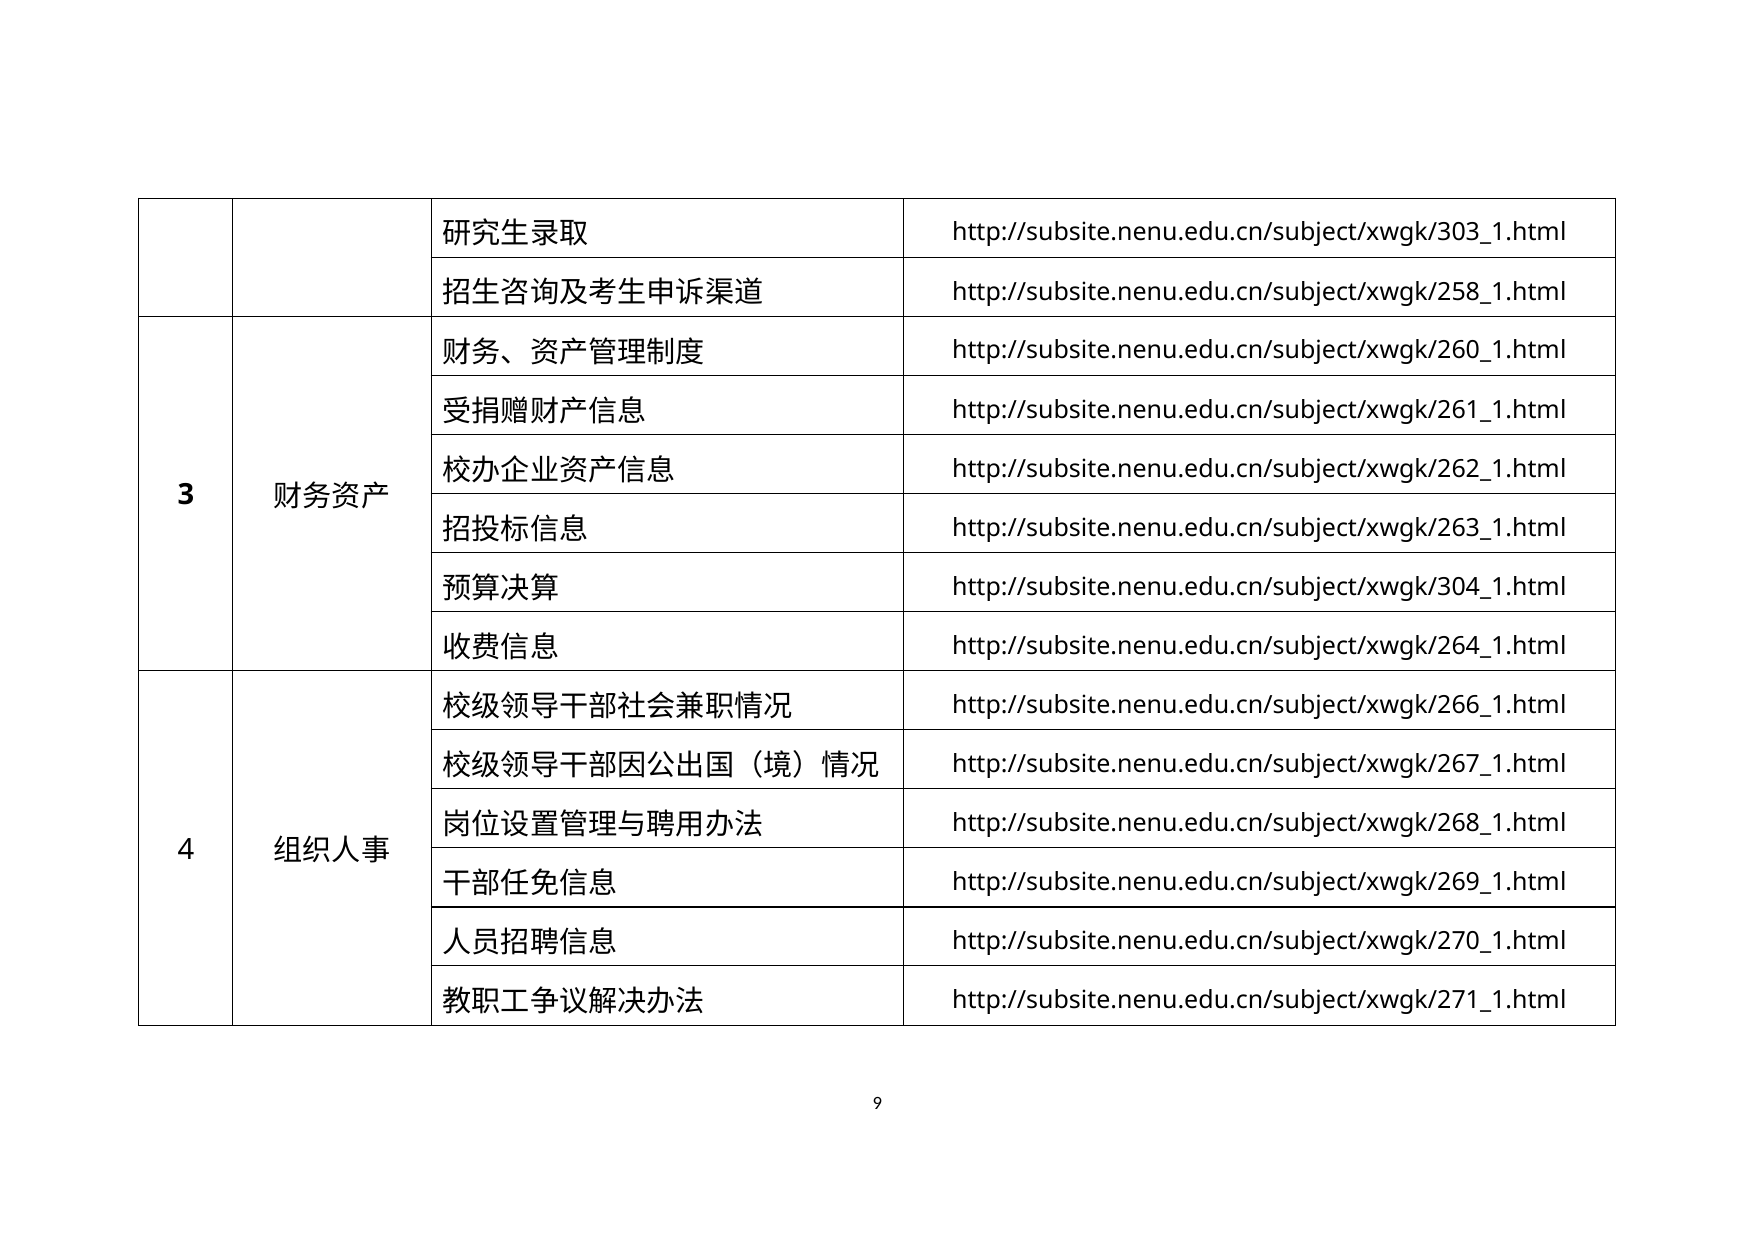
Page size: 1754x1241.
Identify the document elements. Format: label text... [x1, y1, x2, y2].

table_cell 组织人事 [233, 671, 431, 1024]
table_cell http://subsite.nenu.edu.cn/subject/xwgk/264_1.html [904, 612, 1615, 670]
table_cell http://subsite.nenu.edu.cn/subject/xwgk/258_1.html [904, 258, 1615, 316]
table_cell http://subsite.nenu.edu.cn/subject/xwgk/267_1.html [904, 730, 1615, 788]
table_cell 校级领导干部社会兼职情况 [432, 671, 903, 729]
table_cell 干部任免信息 [432, 848, 903, 906]
table_cell http://subsite.nenu.edu.cn/subject/xwgk/270_1.html [904, 908, 1615, 965]
table_cell http://subsite.nenu.edu.cn/subject/xwgk/266_1.html [904, 671, 1615, 729]
table_cell http://subsite.nenu.edu.cn/subject/xwgk/304_1.html [904, 553, 1615, 611]
table_cell http://subsite.nenu.edu.cn/subject/xwgk/262_1.html [904, 435, 1615, 493]
table_cell http://subsite.nenu.edu.cn/subject/xwgk/271_1.html [904, 966, 1615, 1024]
table_cell 预算决算 [432, 553, 903, 611]
table_cell 校级领导干部因公出国（境）情况 [432, 730, 903, 788]
table_cell 招生咨询及考生申诉渠道 [432, 258, 903, 316]
table_cell 岗位设置管理与聘用办法 [432, 789, 903, 847]
table_cell http://subsite.nenu.edu.cn/subject/xwgk/269_1.html [904, 848, 1615, 906]
table_cell http://subsite.nenu.edu.cn/subject/xwgk/268_1.html [904, 789, 1615, 847]
table_cell 研究生录取 [432, 199, 903, 257]
table_cell http://subsite.nenu.edu.cn/subject/xwgk/261_1.html [904, 376, 1615, 434]
table_cell http://subsite.nenu.edu.cn/subject/xwgk/303_1.html [904, 199, 1615, 257]
table_cell 受捐赠财产信息 [432, 376, 903, 434]
table_cell 招投标信息 [432, 494, 903, 552]
table_cell 收费信息 [432, 612, 903, 670]
table_cell 4 [139, 671, 232, 1024]
table_cell 校办企业资产信息 [432, 435, 903, 493]
table_cell 教职工争议解决办法 [432, 966, 903, 1024]
table_cell http://subsite.nenu.edu.cn/subject/xwgk/263_1.html [904, 494, 1615, 552]
table_cell 人员招聘信息 [432, 908, 903, 965]
table_cell http://subsite.nenu.edu.cn/subject/xwgk/260_1.html [904, 317, 1615, 375]
table_cell 财务资产 [233, 317, 431, 670]
table_cell 3 [139, 317, 232, 670]
table_cell 财务、资产管理制度 [432, 317, 903, 375]
